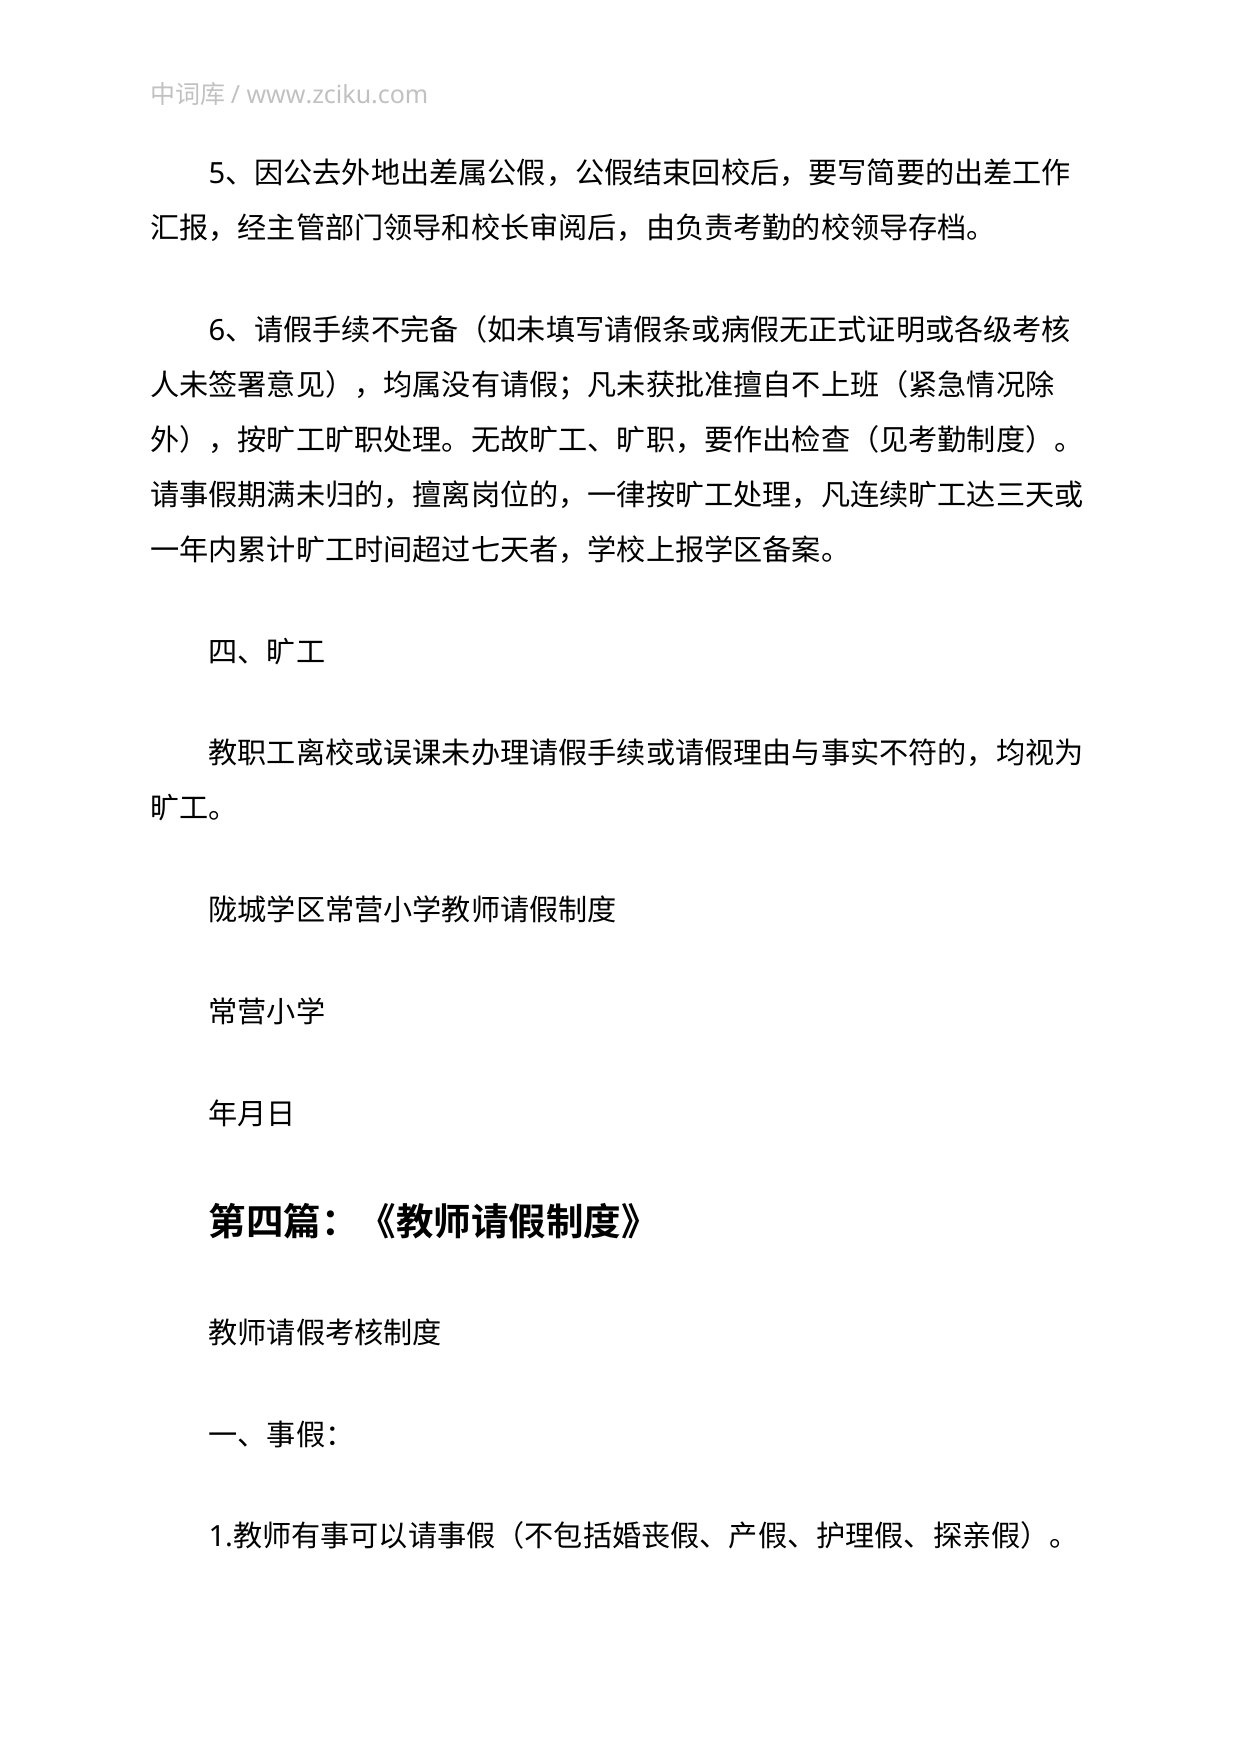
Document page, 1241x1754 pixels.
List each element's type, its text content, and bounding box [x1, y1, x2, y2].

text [150, 1513, 1090, 1555]
text 6、请假手续不完备（如未填写请假条或病假无正式证明或各级考核人未签署意见），均属没有请假；凡未获批准擅自不上班（紧急情况除外），按旷工旷职处理。无故旷工、旷职，要作出检查（见考勤制度）。请事假期满未归的，擅离岗位的，一律按旷工处理，凡连续旷工达三天或一年内累计旷工时间超过七天者，学校上报学区备案。 [150, 307, 1090, 569]
text 常营小学 [150, 988, 1090, 1031]
text 教职工离校或误课未办理请假手续或请假理由与事实不符的，均视为旷工。 [150, 730, 1090, 827]
text 一、事假： [150, 1411, 1090, 1453]
text 陇城学区常营小学教师请假制度 [150, 887, 1090, 929]
text 年月日 [150, 1090, 1090, 1132]
text 第四篇：《教师请假制度》 [150, 1192, 1090, 1246]
text 5、因公去外地出差属公假，公假结束回校后，要写简要的出差工作汇报，经主管部门领导和校长审阅后，由负责考勤的校领导存档。 [150, 150, 1090, 247]
text 四、旷工 [150, 628, 1090, 671]
text 教师请假考核制度 [150, 1309, 1090, 1352]
